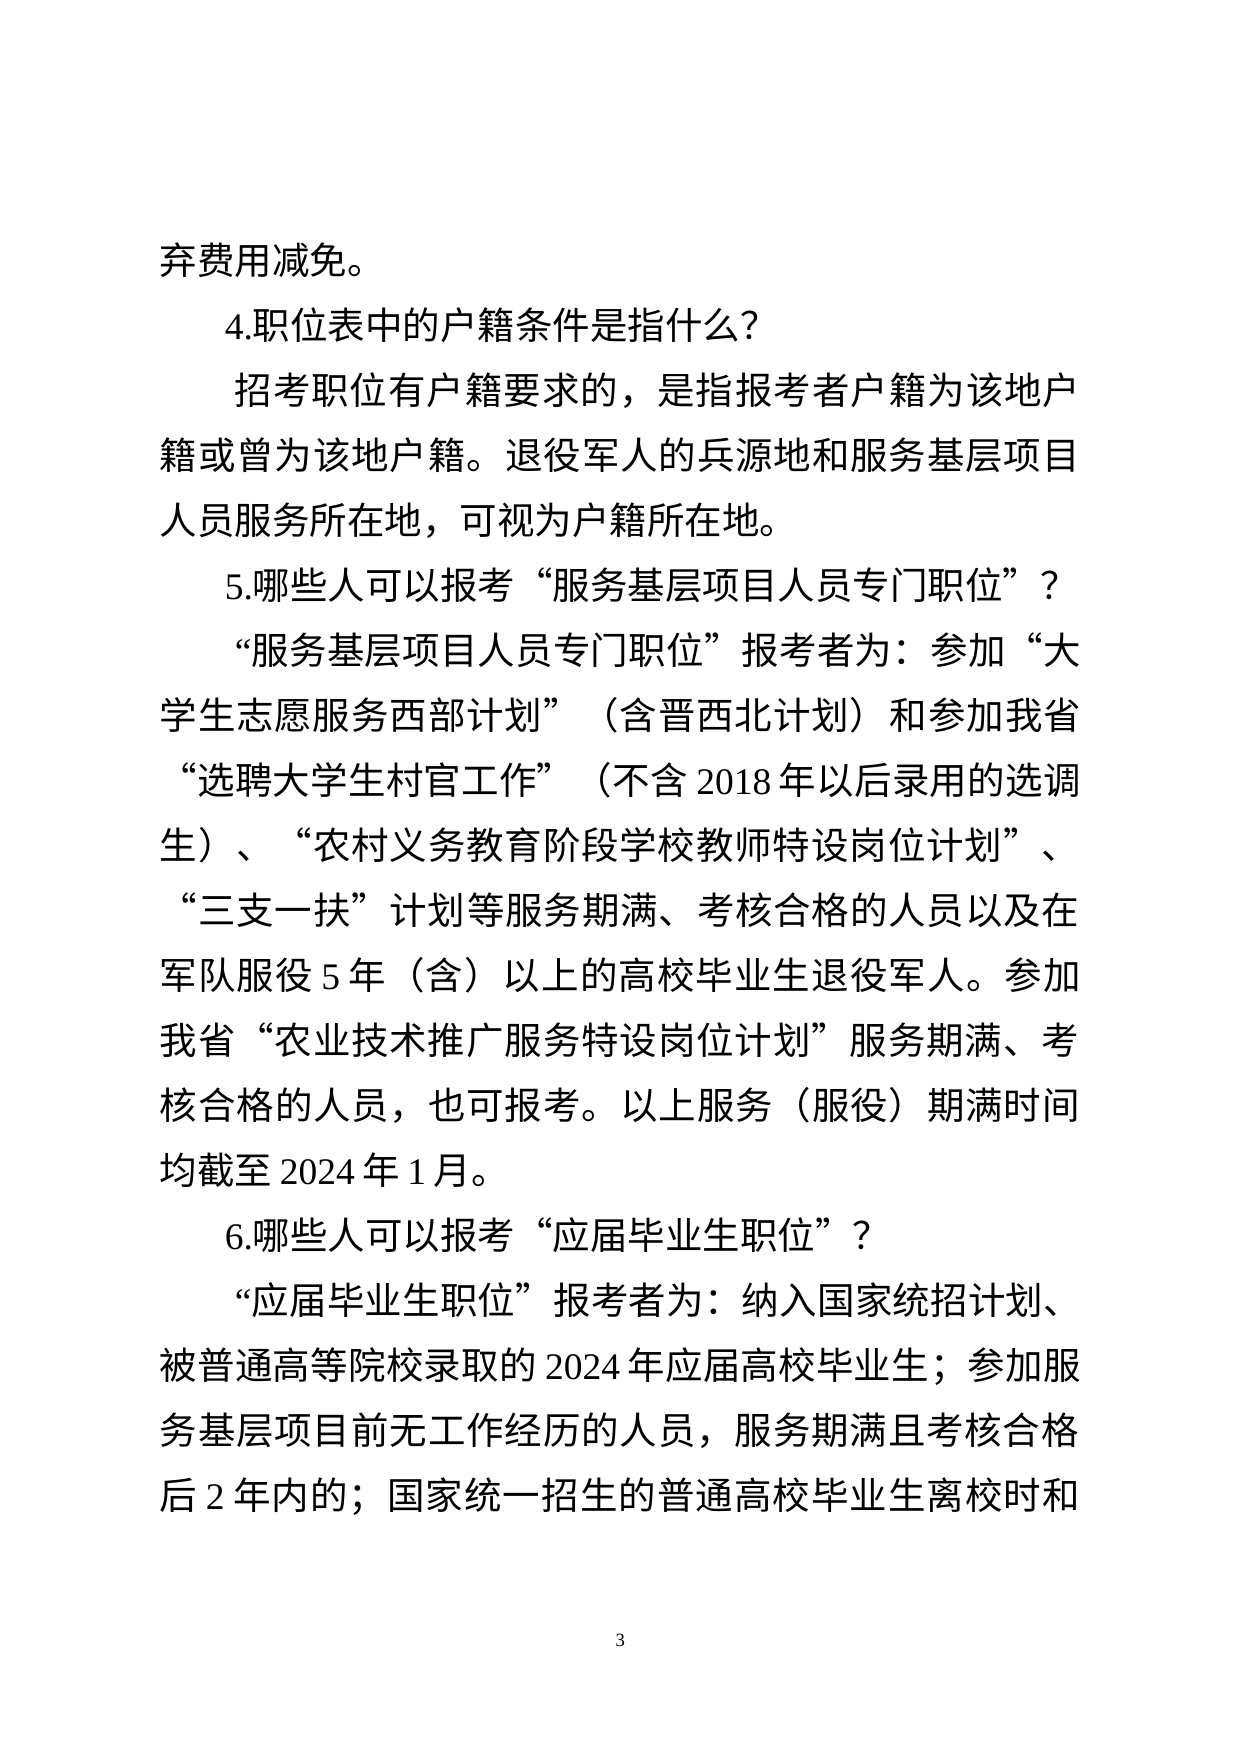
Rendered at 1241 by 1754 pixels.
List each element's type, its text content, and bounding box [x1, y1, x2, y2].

text 5.哪些人可以报考“服务基层项目人员专门职位”？ [159, 550, 1081, 615]
text 招考职位有户籍要求的，是指报考者户籍为该地户籍或曾为该地户籍。退役军人的兵源地和服务基层项目人员服务所在地，可视为户籍所在地。 [159, 355, 1081, 550]
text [159, 225, 1081, 290]
text 4.职位表中的户籍条件是指什么？ [159, 290, 1081, 355]
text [159, 1265, 1081, 1525]
text 6.哪些人可以报考“应届毕业生职位”？ [159, 1200, 1081, 1265]
text “服务基层项目人员专门职位”报考者为：参加“大学生志愿服务西部计划”（含晋西北计划）和参加我省“选聘大学生村官工作”（不含2018年以后录用的选调生）、“农村义务教育阶段学校教师特设岗位计划”、“三支一扶”计划等服务期满、考核合格的人员以及在军队服役5年（含）以上的高校毕业生退役军人。参加我省“农业技术推广服务特设岗位计划”服务期满、考核合格的人员，也可报考。以上服务（服役）期满时间均截至2024年1月。 [159, 615, 1081, 1200]
